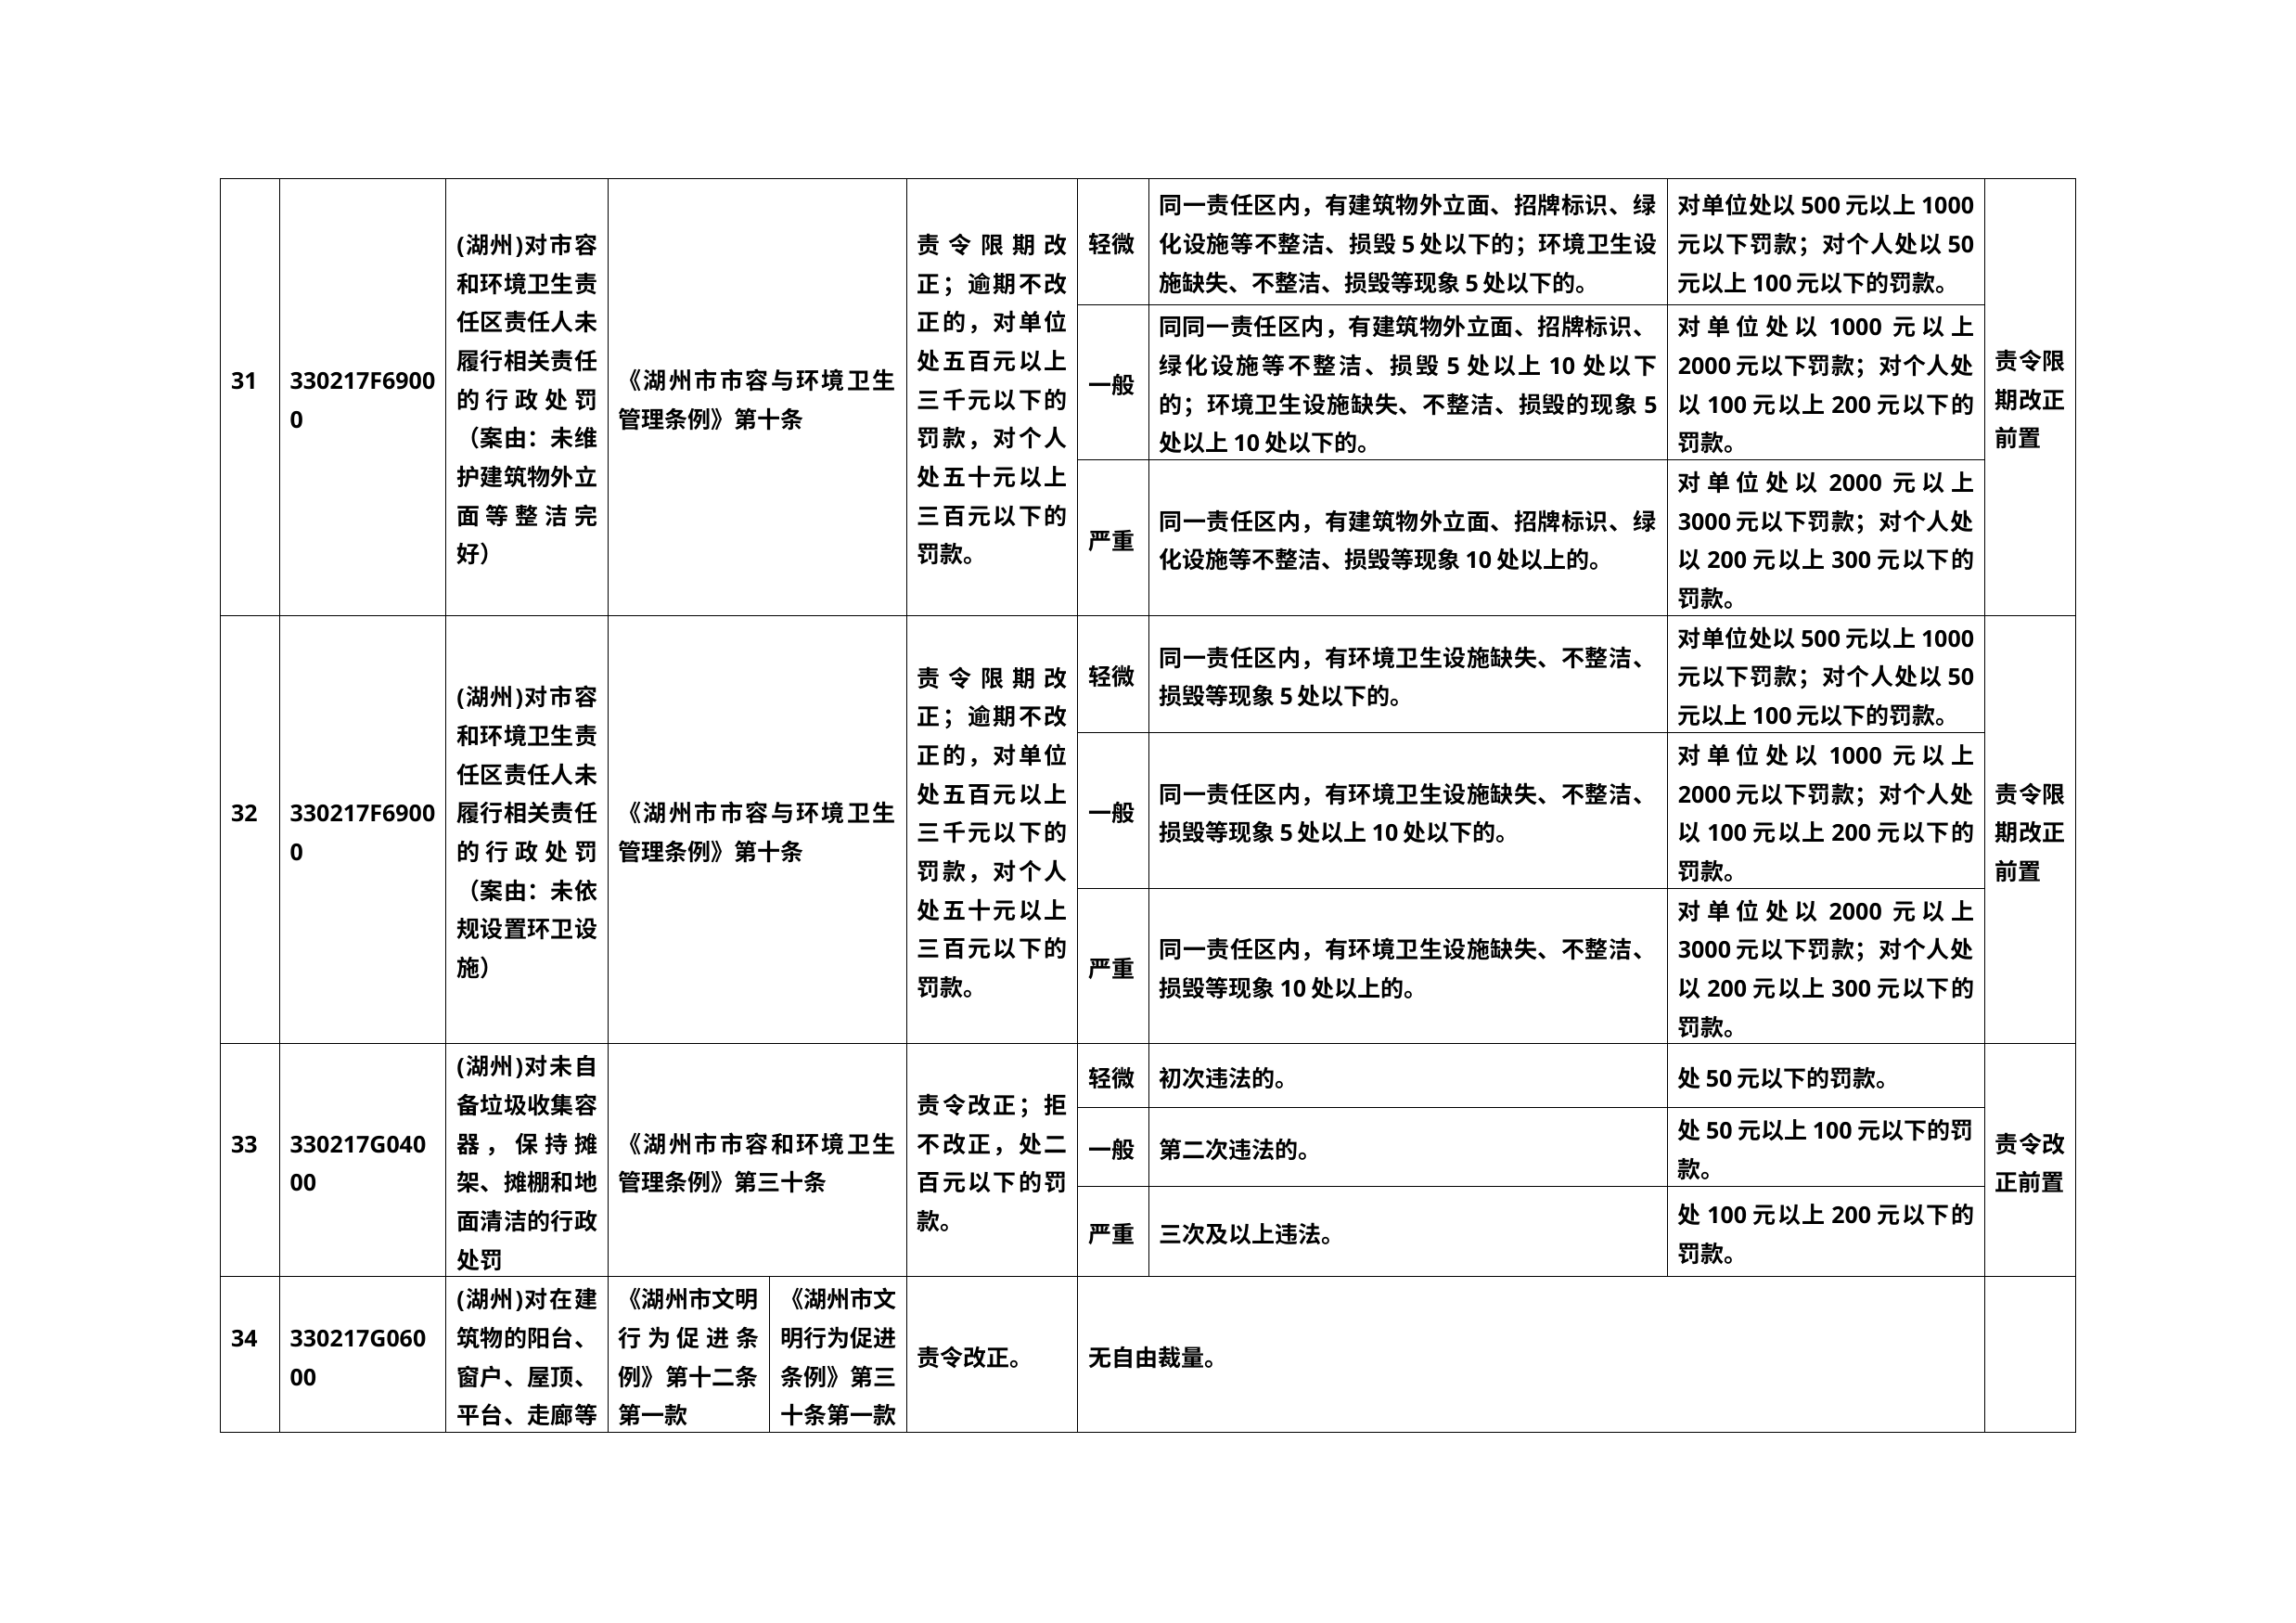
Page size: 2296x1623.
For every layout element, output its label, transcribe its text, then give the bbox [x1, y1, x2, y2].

table_cell 责令改正前置 [1985, 1044, 2075, 1276]
table_cell 初次违法的。 [1149, 1044, 1667, 1107]
table_cell (湖州)对市容和环境卫生责任区责任人未履行相关责任的行政处罚（案由：未依规设置环卫设施） [446, 616, 608, 1043]
table_cell [1985, 1277, 2075, 1432]
table_cell 《湖州市市容和环境卫生管理条例》第三十条 [609, 1044, 906, 1276]
table_cell [221, 1044, 279, 1276]
table_cell [221, 179, 279, 615]
table_cell 严重 [1078, 889, 1148, 1043]
table_cell 无自由裁量。 [1078, 1277, 1984, 1432]
table_cell 轻微 [1078, 616, 1148, 732]
table_cell 三次及以上违法。 [1149, 1187, 1667, 1276]
table_cell 330217G06000 [280, 1277, 445, 1432]
table_cell 同一责任区内，有环境卫生设施缺失、不整洁、损毁等现象5处以下的。 [1149, 616, 1667, 732]
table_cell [770, 1277, 906, 1432]
table_cell 对单位处以2000元以上3000元以下罚款；对个人处以200元以上300元以下的罚款。 [1668, 460, 1984, 615]
table_cell [221, 1277, 279, 1432]
table_cell 轻微 [1078, 1044, 1148, 1107]
table_cell 严重 [1078, 460, 1148, 615]
table_cell 330217F69000 [280, 616, 445, 1043]
table_cell 330217F69000 [280, 179, 445, 615]
table_cell 对单位处以500元以上1000元以下罚款；对个人处以50元以上100元以下的罚款。 [1668, 179, 1984, 303]
table_cell 对单位处以500元以上1000元以下罚款；对个人处以50元以上100元以下的罚款。 [1668, 616, 1984, 732]
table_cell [446, 1277, 608, 1432]
table_cell 责令限期改正前置 [1985, 616, 2075, 1043]
table_cell 《湖州市市容与环境卫生管理条例》第十条 [609, 179, 906, 615]
table_cell 同一责任区内，有建筑物外立面、招牌标识、绿化设施等不整洁、损毁等现象10处以上的。 [1149, 460, 1667, 615]
table_cell 一般 [1078, 305, 1148, 459]
table_cell 330217G04000 [280, 1044, 445, 1276]
table_cell 同同一责任区内，有建筑物外立面、招牌标识、绿化设施等不整洁、损毁5处以上10处以下的；环境卫生设施缺失、不整洁、损毁的现象5处以上10处以下的。 [1149, 305, 1667, 459]
table_cell (湖州)对市容和环境卫生责任区责任人未履行相关责任的行政处罚（案由：未维护建筑物外立面等整洁完好） [446, 179, 608, 615]
table_cell 轻微 [1078, 179, 1148, 303]
table_cell 对单位处以1000元以上2000元以下罚款；对个人处以100元以上200元以下的罚款。 [1668, 733, 1984, 888]
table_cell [907, 179, 1077, 615]
table_cell 同一责任区内，有环境卫生设施缺失、不整洁、损毁等现象5处以上10处以下的。 [1149, 733, 1667, 888]
table_cell 责令改正。 [907, 1277, 1077, 1432]
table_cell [1668, 305, 1984, 459]
table_cell 同一责任区内，有建筑物外立面、招牌标识、绿化设施等不整洁、损毁5处以下的；环境卫生设施缺失、不整洁、损毁等现象5处以下的。 [1149, 179, 1667, 303]
table_cell 处50元以上100元以下的罚款。 [1668, 1108, 1984, 1186]
table_cell 责令改正；拒不改正，处二百元以下的罚款。 [907, 1044, 1077, 1276]
table_cell 《湖州市市容与环境卫生管理条例》第十条 [609, 616, 906, 1043]
table_cell 严重 [1078, 1187, 1148, 1276]
table_cell [221, 616, 279, 1043]
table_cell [609, 1277, 769, 1432]
table_cell 第二次违法的。 [1149, 1108, 1667, 1186]
table_cell 责令限期改正前置 [1985, 179, 2075, 615]
table_cell 处50元以下的罚款。 [1668, 1044, 1984, 1107]
table_cell 责令限期改正；逾期不改正的，对单位处五百元以上三千元以下的罚款，对个人处五十元以上三百元以下的罚款。 [907, 616, 1077, 1043]
table_cell 处100元以上200元以下的罚款。 [1668, 1187, 1984, 1276]
table_cell 一般 [1078, 1108, 1148, 1186]
table_cell 同一责任区内，有环境卫生设施缺失、不整洁、损毁等现象10处以上的。 [1149, 889, 1667, 1043]
table_cell 一般 [1078, 733, 1148, 888]
table_cell 对单位处以2000元以上3000元以下罚款；对个人处以200元以上300元以下的罚款。 [1668, 889, 1984, 1043]
table_cell (湖州)对未自备垃圾收集容器，保持摊架、摊棚和地面清洁的行政处罚 [446, 1044, 608, 1276]
